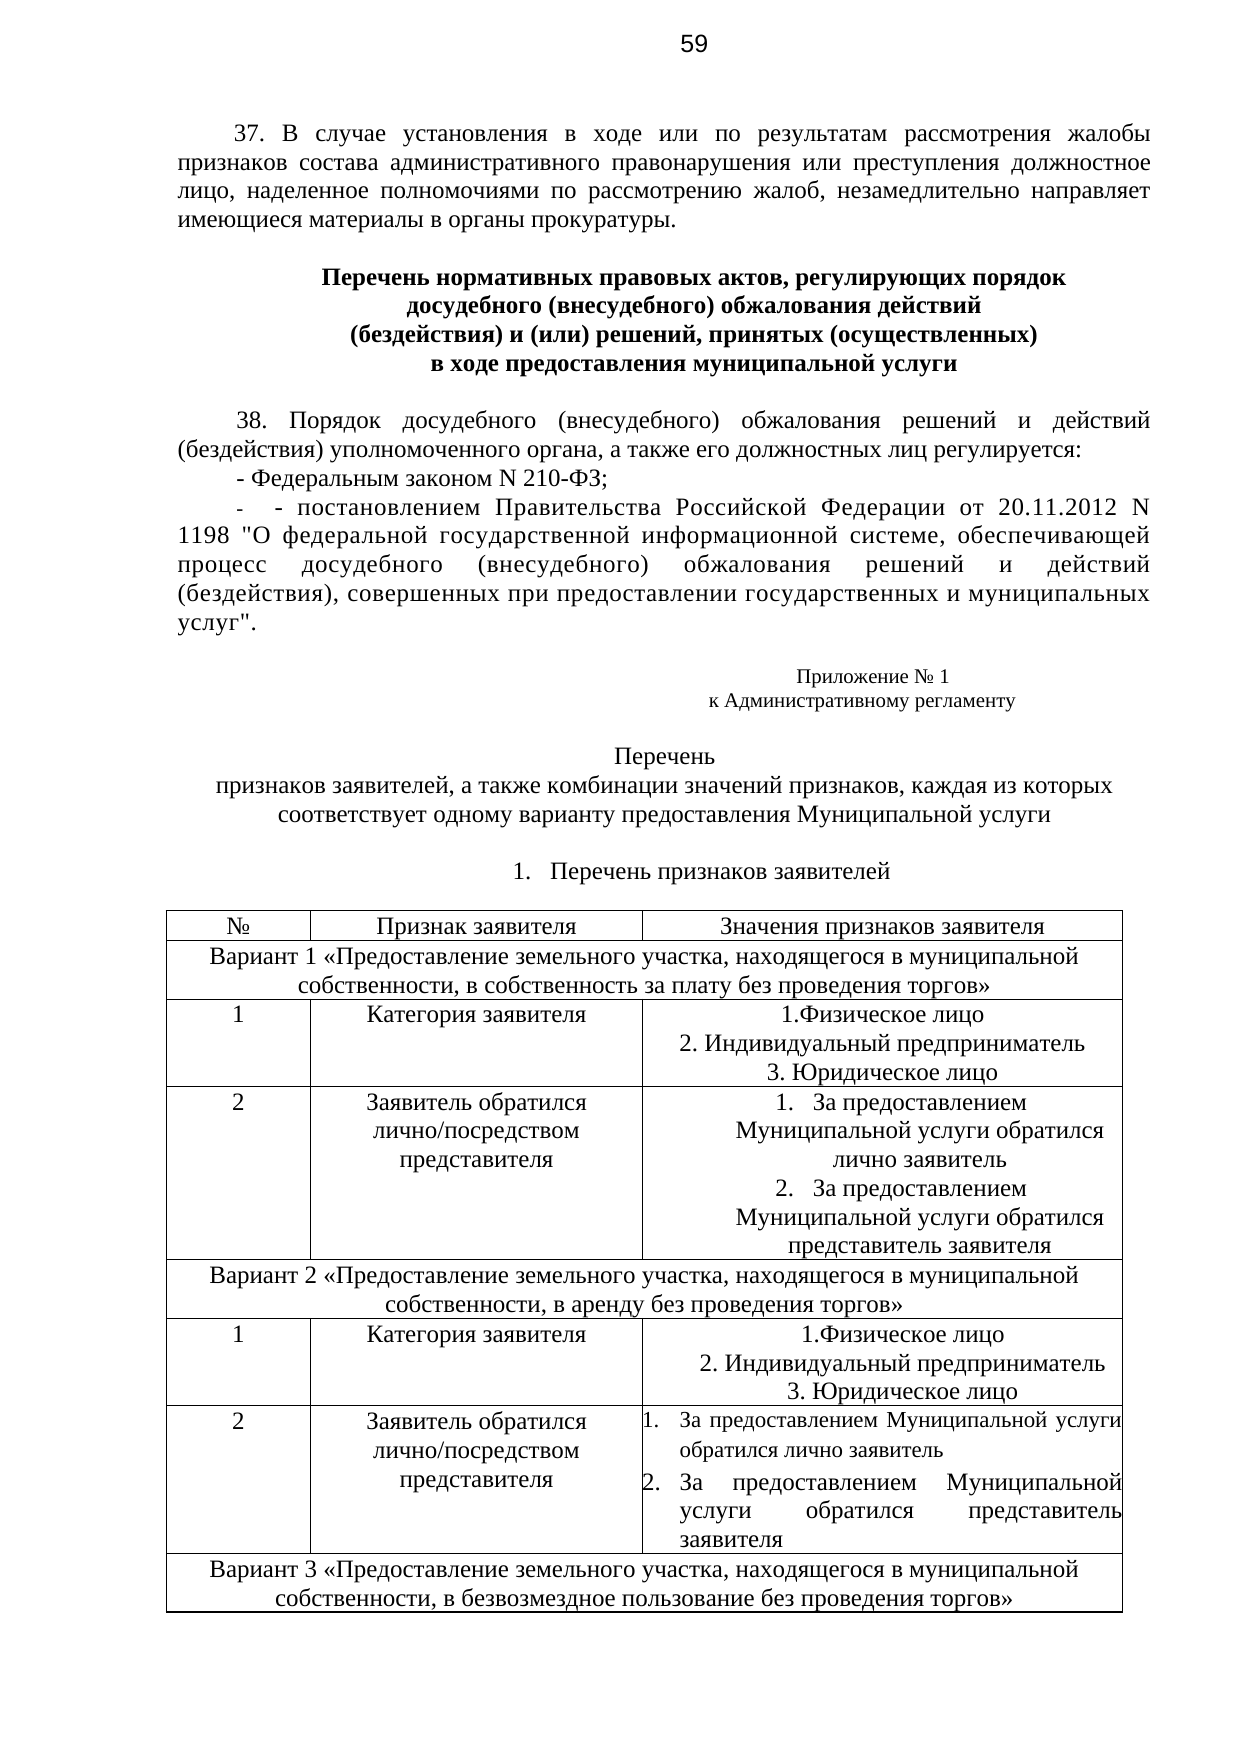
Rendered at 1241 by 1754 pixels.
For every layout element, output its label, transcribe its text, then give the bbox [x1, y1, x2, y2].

text Перечень [177, 741, 1152, 770]
table_cell 1.Физическое лицо 2. Индивидуальный предприниматель 3. Юридическое лицо [643, 1000, 1122, 1086]
table_header № [167, 911, 310, 940]
subtitle досудебного (внесудебного) обжалования действий [177, 291, 1152, 319]
table_cell 2 [167, 1087, 310, 1259]
table_header Признак заявителя [311, 911, 642, 940]
subtitle в ходе предоставления муниципальной услуги [177, 348, 1152, 377]
subtitle Перечень нормативных правовых актов, регулирующих порядок [177, 262, 1152, 291]
subtitle (бездействия) и (или) решений, принятых (осуществленных) [177, 319, 1152, 348]
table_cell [311, 1406, 642, 1553]
table_cell Категория заявителя [311, 1000, 642, 1086]
list - постановлением Правительства Российской Федерации от 20.11.2012 N 1198 "О федеральной государственной информационной системе, обеспечивающей процесс досудебного (внесудебного) обжалования решений и действий (бездействия), совершенных при предоставлении государственных и муниципальных услуг". [177, 492, 1152, 636]
table_cell 1 [167, 1000, 310, 1086]
text - Федеральным законом N 210-ФЗ; [177, 463, 1152, 492]
text признаков заявителей, а также комбинации значений признаков, каждая из которых соответствует одному варианту предоставления Муниципальной услуги [177, 770, 1152, 827]
table_cell Вариант 3 «Предоставление земельного участка, находящегося в муниципальной собственности, в безвозмездное пользование без проведения торгов» [167, 1554, 1122, 1611]
table_cell 1.Физическое лицо 2. Индивидуальный предприниматель 3. Юридическое лицо [643, 1319, 1122, 1405]
table_cell Вариант 2 «Предоставление земельного участка, находящегося в муниципальной собственности, в аренду без проведения торгов» [167, 1260, 1122, 1318]
table_header Значения признаков заявителя [643, 911, 1122, 940]
table_cell Вариант 1 «Предоставление земельного участка, находящегося в муниципальной собственности, в собственность за плату без проведения торгов» [167, 941, 1122, 998]
table_cell За предоставлением Муниципальной услуги обратился лично заявитель За предоставлением Муниципальной услуги обратился представитель заявителя [643, 1406, 1122, 1553]
table_cell За предоставлением Муниципальной услуги обратился лично заявитель За предоставлением Муниципальной услуги обратился представитель заявителя [643, 1087, 1122, 1259]
table_cell 2 [167, 1406, 310, 1553]
text 37. В случае установления в ходе или по результатам рассмотрения жалобы признаков состава административного правонарушения или преступления должностное лицо, наделенное полномочиями по рассмотрению жалоб, незамедлительно направляет имеющиеся материалы в органы прокуратуры. [177, 118, 1152, 233]
text 38. Порядок досудебного (внесудебного) обжалования решений и действий (бездействия) уполномоченного органа, а также его должностных лиц регулируется: [177, 406, 1152, 463]
list Перечень признаков заявителей [251, 856, 1152, 885]
text к Административному регламенту [709, 688, 1152, 712]
table_cell Категория заявителя [311, 1319, 642, 1405]
table_cell Заявитель обратился лично/посредством представителя [311, 1087, 642, 1259]
text Приложение № 1 [709, 664, 1152, 688]
table_cell 1 [167, 1319, 310, 1405]
